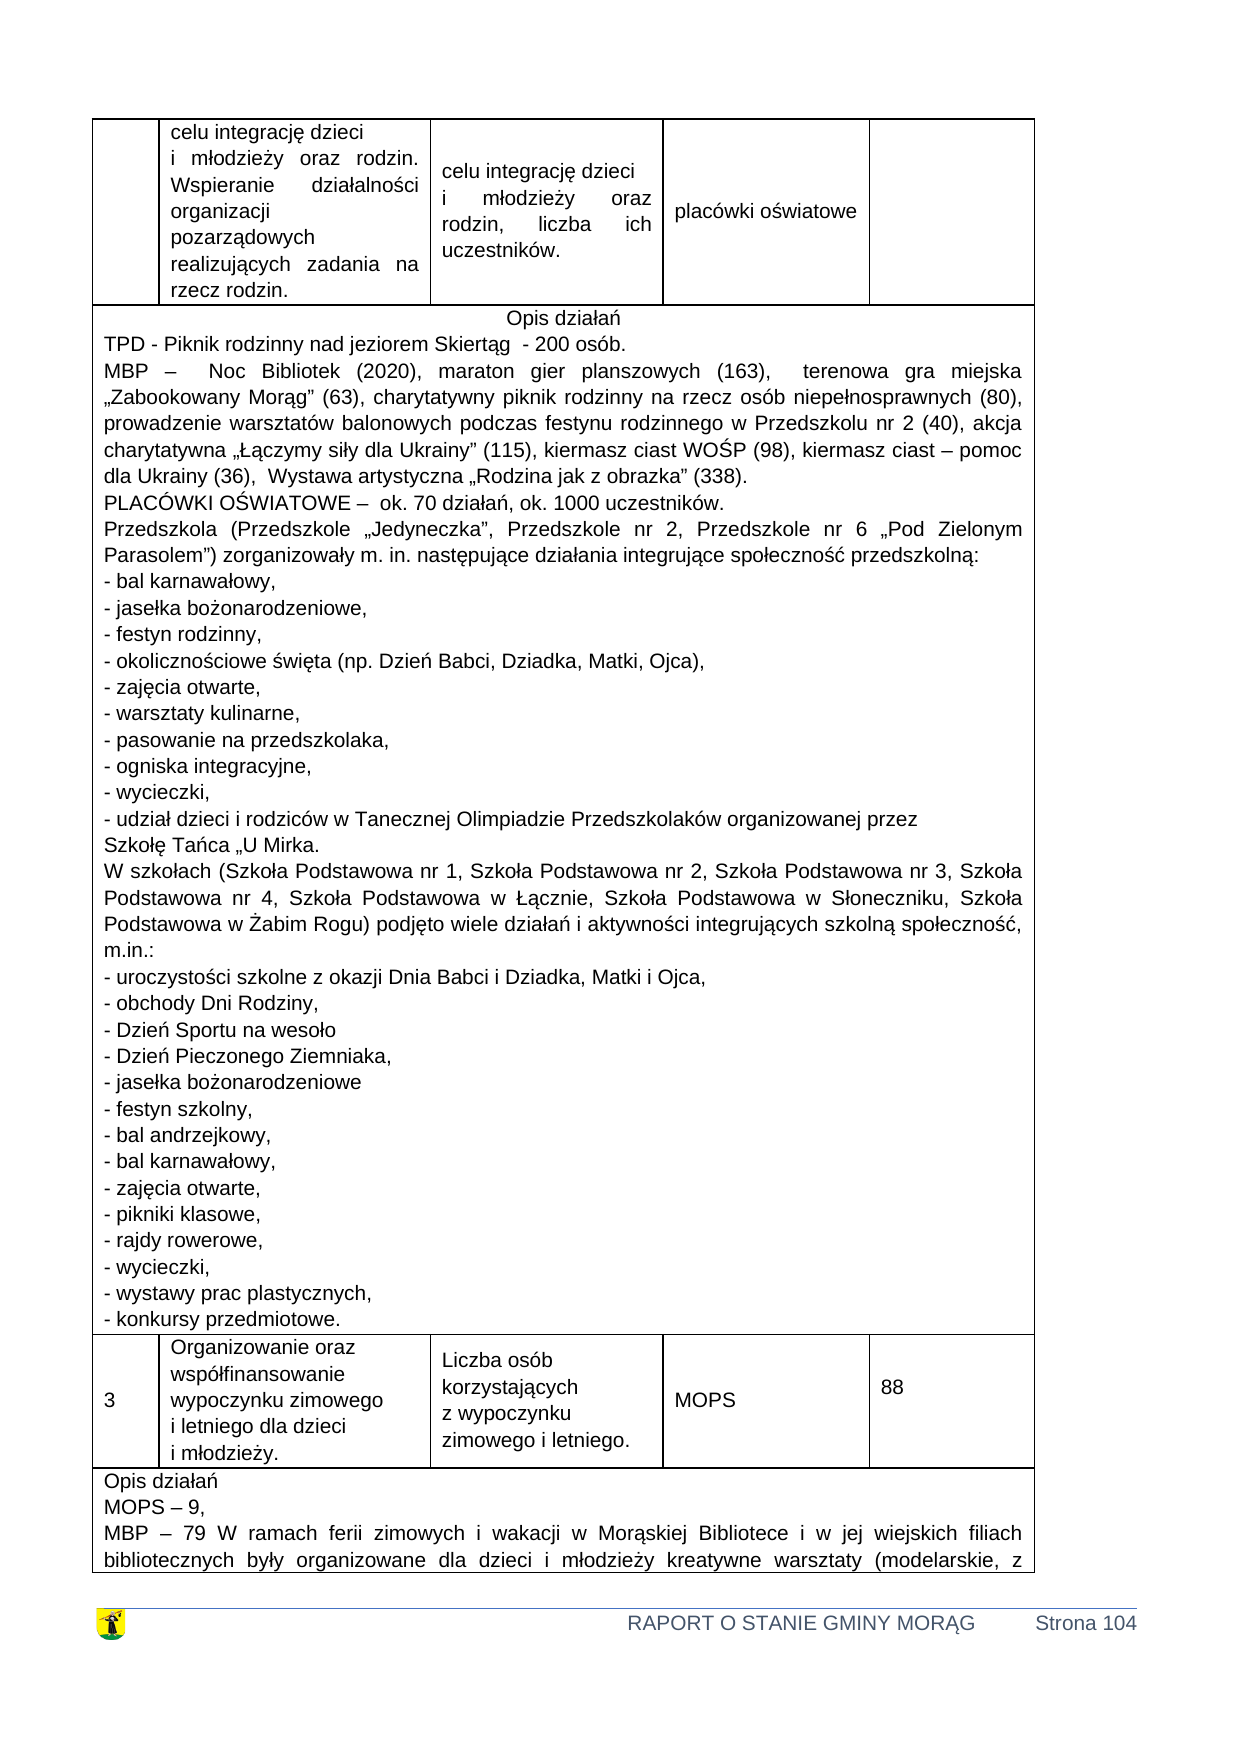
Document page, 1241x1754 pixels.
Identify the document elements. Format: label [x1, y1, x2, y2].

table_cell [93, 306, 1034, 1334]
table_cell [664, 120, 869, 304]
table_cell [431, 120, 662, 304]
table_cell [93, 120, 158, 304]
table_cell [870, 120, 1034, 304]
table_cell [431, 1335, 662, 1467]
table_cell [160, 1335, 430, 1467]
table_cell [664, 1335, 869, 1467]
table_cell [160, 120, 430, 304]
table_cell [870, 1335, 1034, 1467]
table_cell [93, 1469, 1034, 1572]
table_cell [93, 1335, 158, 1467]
picture [96, 1608, 126, 1640]
